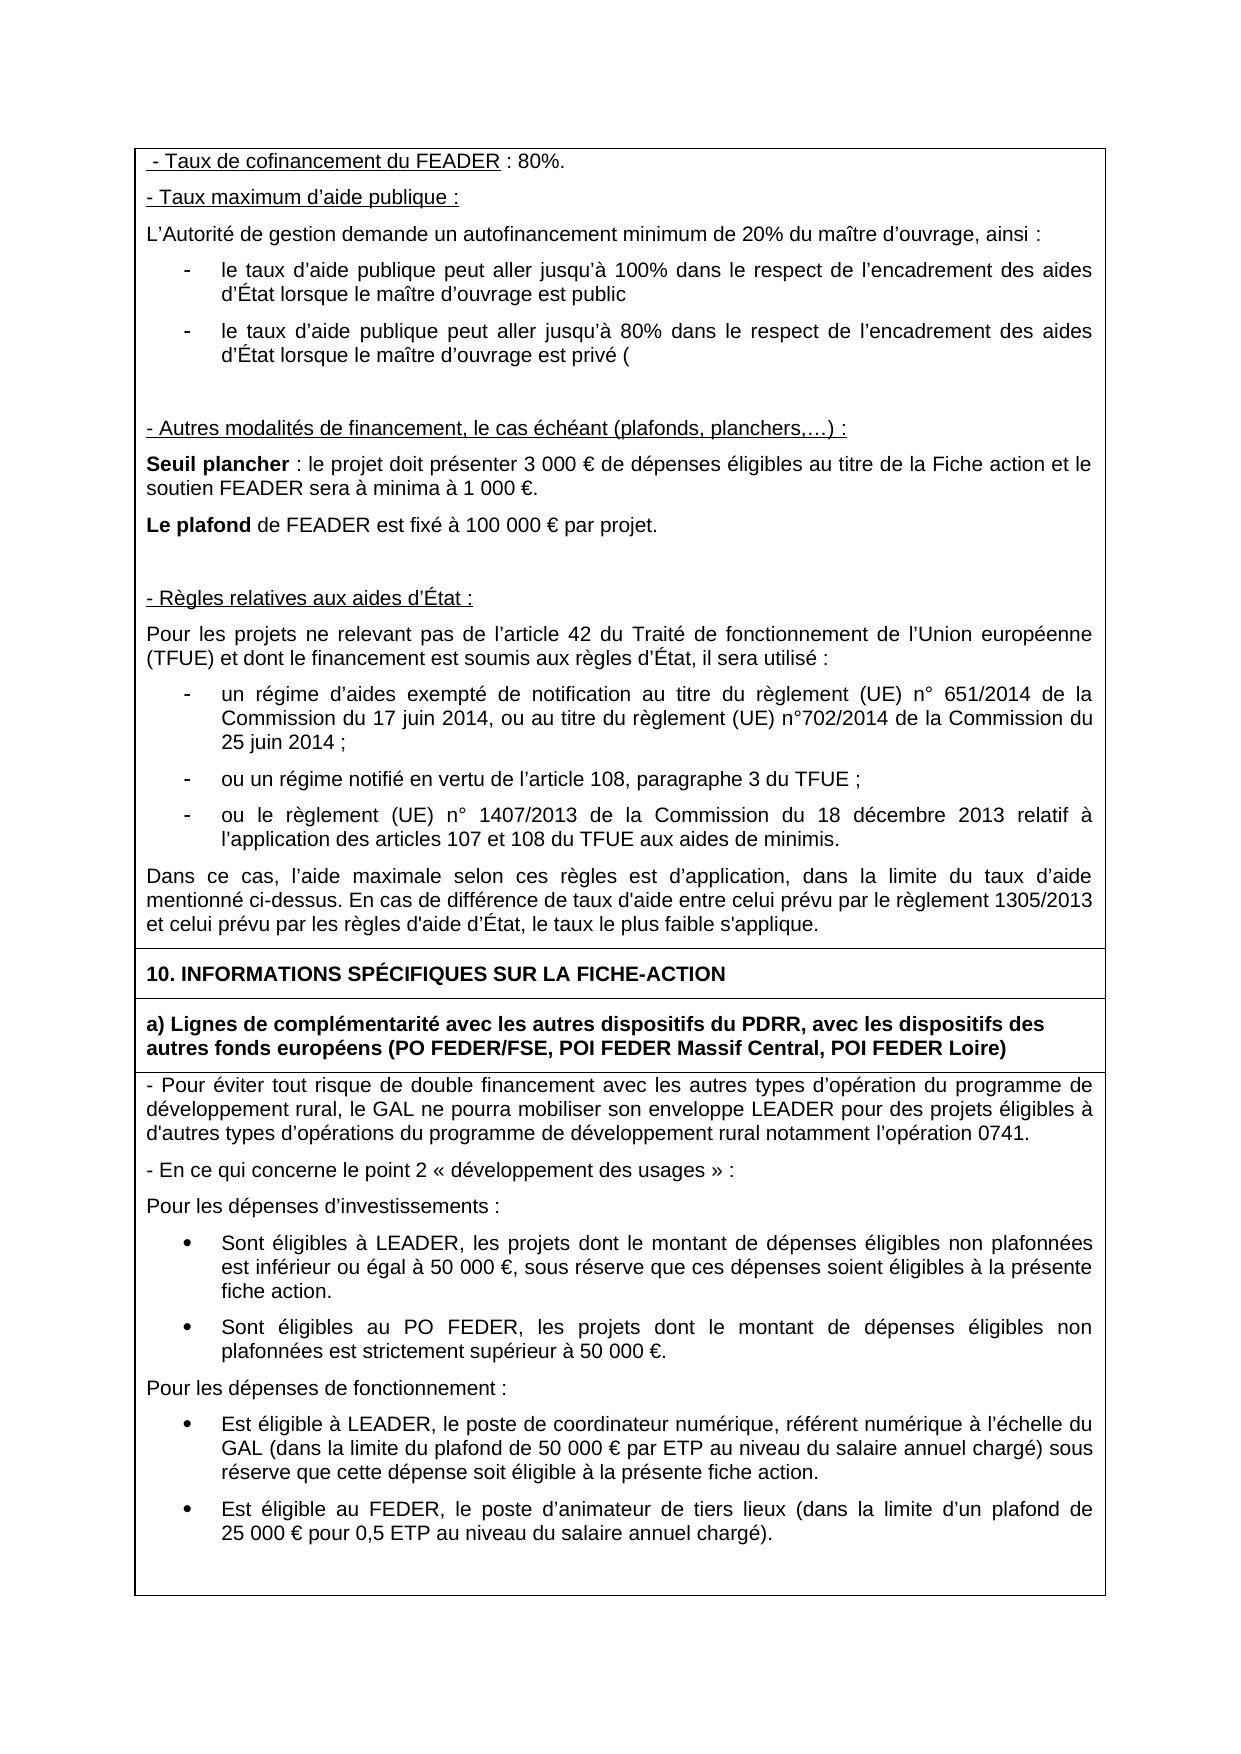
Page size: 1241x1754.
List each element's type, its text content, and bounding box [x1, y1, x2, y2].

table_cell 10. Informations spécifiques sur la fiche-action [136, 949, 1105, 998]
table_cell a) Lignes de complémentarité avec les autres dispositifs du PDRR, avec les dispositifs des autres fonds européens (PO FEDER/FSE, POI FEDER Massif Central, POI FEDER Loire) [136, 999, 1105, 1072]
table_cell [136, 149, 1105, 948]
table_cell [136, 1073, 1105, 1595]
